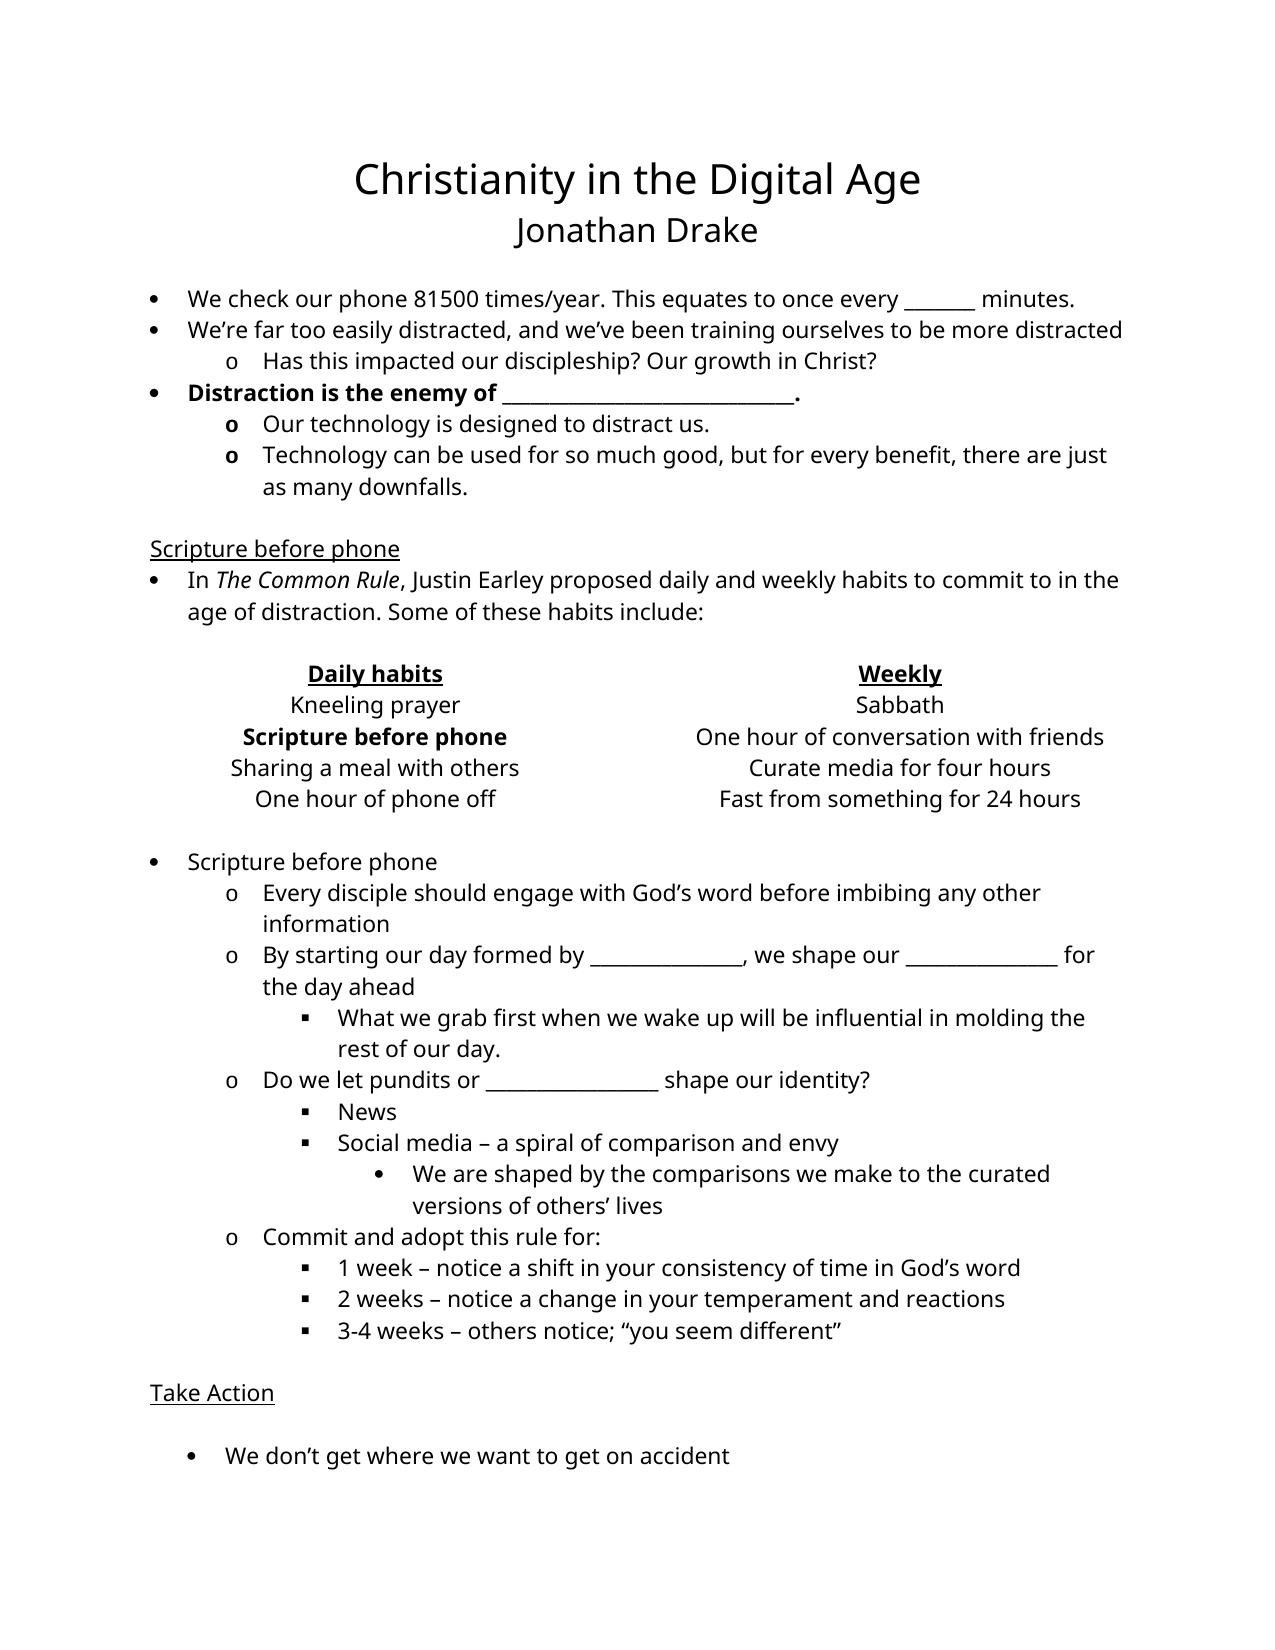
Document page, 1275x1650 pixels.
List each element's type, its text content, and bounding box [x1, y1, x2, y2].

list We don’t get where we want to get on accident [187, 1440, 1125, 1471]
list Scripture before phone [150, 846, 1125, 877]
text Jonathan Drake [150, 207, 1125, 252]
list What we grab first when we wake up will be influential in molding the rest of our day. [300, 1002, 1125, 1064]
text Daily habits [150, 658, 600, 689]
text Fast from something for 24 hours [675, 783, 1125, 814]
list We are shaped by the comparisons we make to the curated versions of others’ lives [375, 1158, 1125, 1221]
text Weekly [675, 658, 1125, 689]
list Our technology is designed to distract us. [225, 408, 1125, 439]
list 1 week – notice a shift in your consistency of time in God’s word [300, 1252, 1125, 1283]
list Commit and adopt this rule for: [225, 1221, 1125, 1252]
list 2 weeks – notice a change in your temperament and reactions [300, 1283, 1125, 1315]
text One hour of phone off [150, 783, 600, 814]
text Christianity in the Digital Age [150, 150, 1125, 207]
list Technology can be used for so much good, but for every benefit, there are just as many downfalls. [225, 439, 1125, 502]
text Curate media for four hours [675, 752, 1125, 783]
list Every disciple should engage with God’s word before imbibing any other information [225, 877, 1125, 939]
list Social media – a spiral of comparison and envy [300, 1127, 1125, 1158]
list We’re far too easily distracted, and we’ve been training ourselves to be more distracted [150, 314, 1125, 345]
list Has this impacted our discipleship? Our growth in Christ? [225, 345, 1125, 377]
text Kneeling prayer [150, 689, 600, 721]
list News [300, 1096, 1125, 1127]
list In The Common Rule, Justin Earley proposed daily and weekly habits to commit to in the age of distraction. Some of these habits include: [150, 564, 1125, 627]
list Do we let pundits or _________________ shape our identity? [225, 1064, 1125, 1096]
list Distraction is the enemy of _______________________________. [150, 377, 1125, 408]
text One hour of conversation with friends [675, 721, 1125, 752]
list By starting our day formed by _______________, we shape our _______________ for the day ahead [225, 939, 1125, 1002]
list We check our phone 81500 times/year. This equates to once every _______ minutes. [150, 283, 1125, 314]
list 3-4 weeks – others notice; “you seem different” [300, 1315, 1125, 1346]
text Take Action [150, 1377, 1125, 1408]
text Scripture before phone [150, 533, 1125, 564]
text Sharing a meal with others [150, 752, 600, 783]
text Scripture before phone [150, 721, 600, 752]
text Sabbath [675, 689, 1125, 721]
